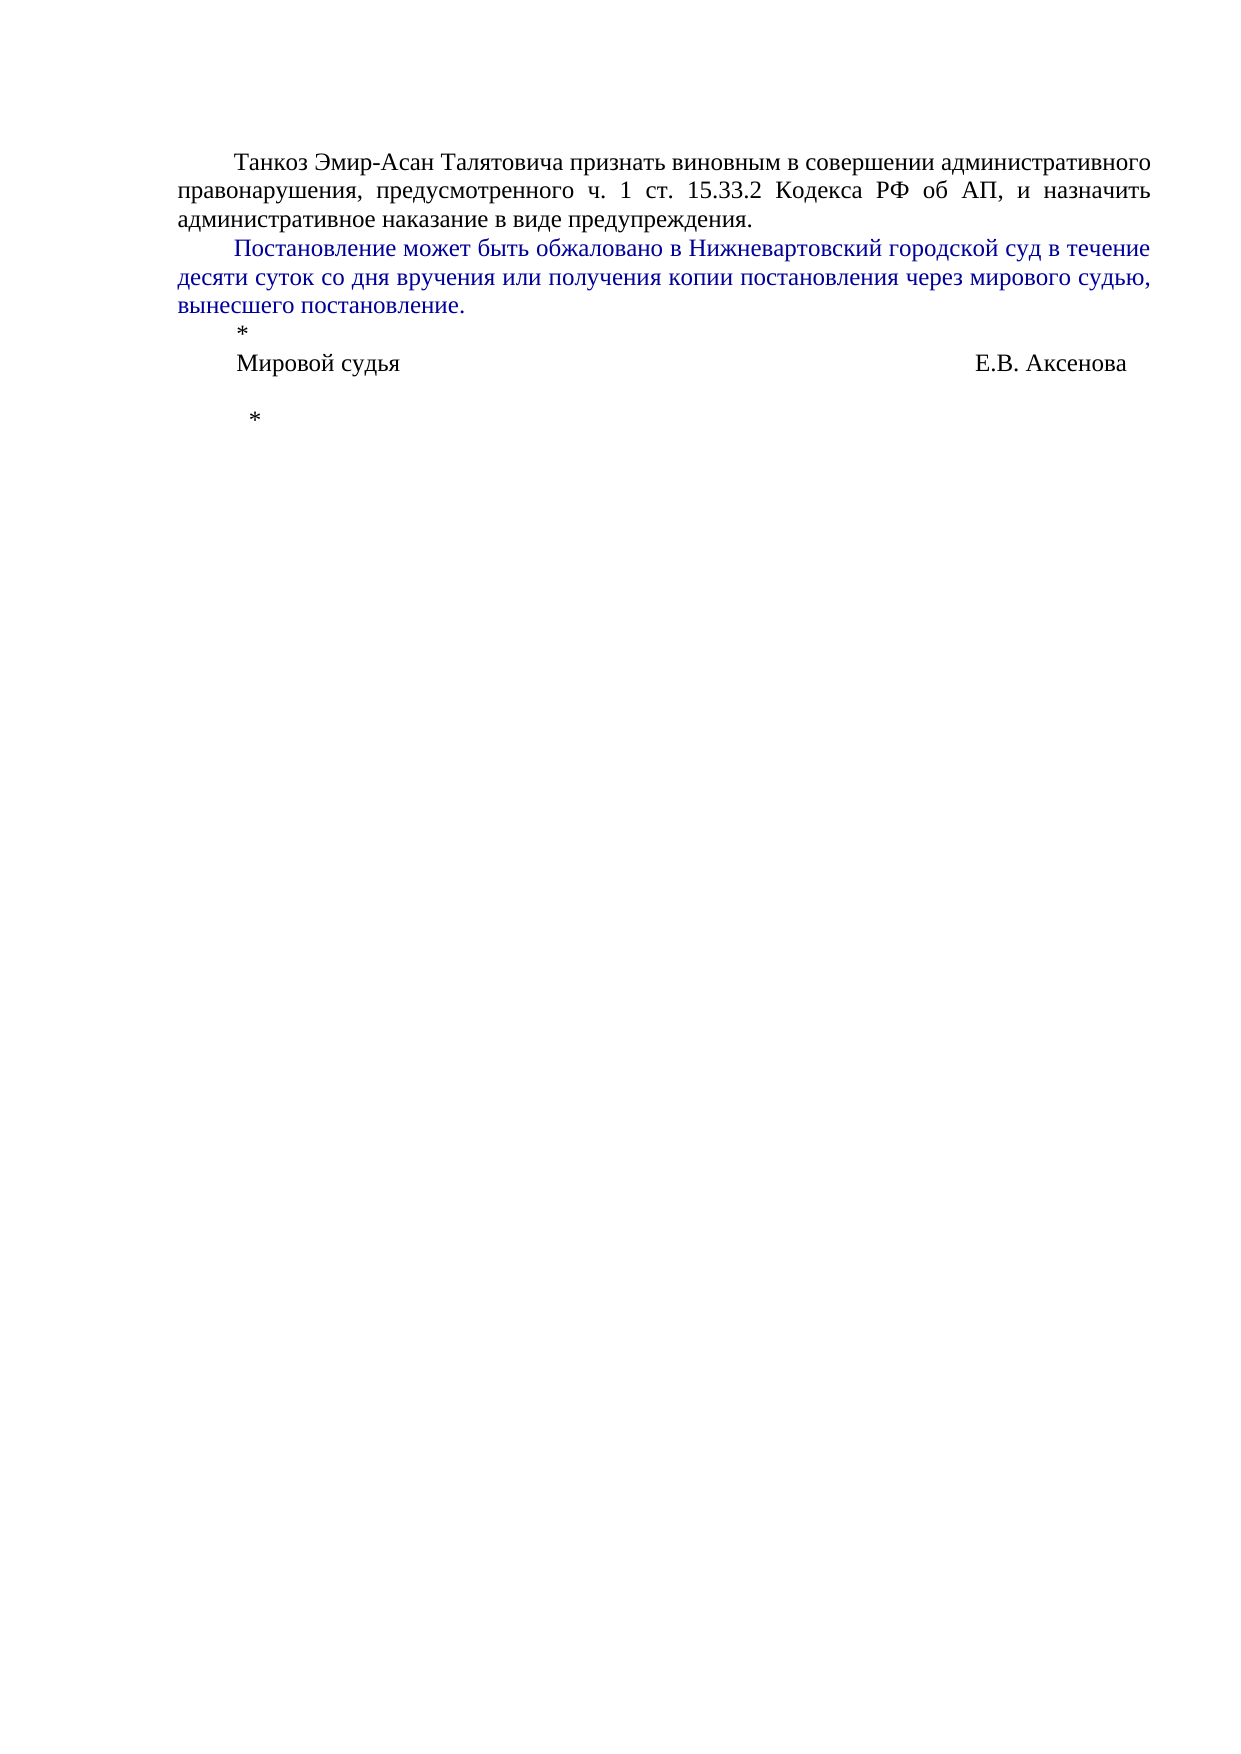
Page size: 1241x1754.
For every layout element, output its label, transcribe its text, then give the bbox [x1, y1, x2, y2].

text Постановление может быть обжаловано в Нижневартовский городской суд в течение десяти суток со дня вручения или получения копии постановления через мирового судью, вынесшего постановление. [177, 233, 1152, 319]
text Танкоз Эмир-Асан Талятовича признать виновным в совершении административного правонарушения, предусмотренного ч. 1 ст. 15.33.2 Кодекса РФ об АП, и назначить административное наказание в виде предупреждения. [177, 147, 1152, 233]
text * [177, 406, 1152, 434]
text Мировой судья Е.В. Аксенова [177, 348, 1152, 377]
text * [177, 319, 1152, 348]
